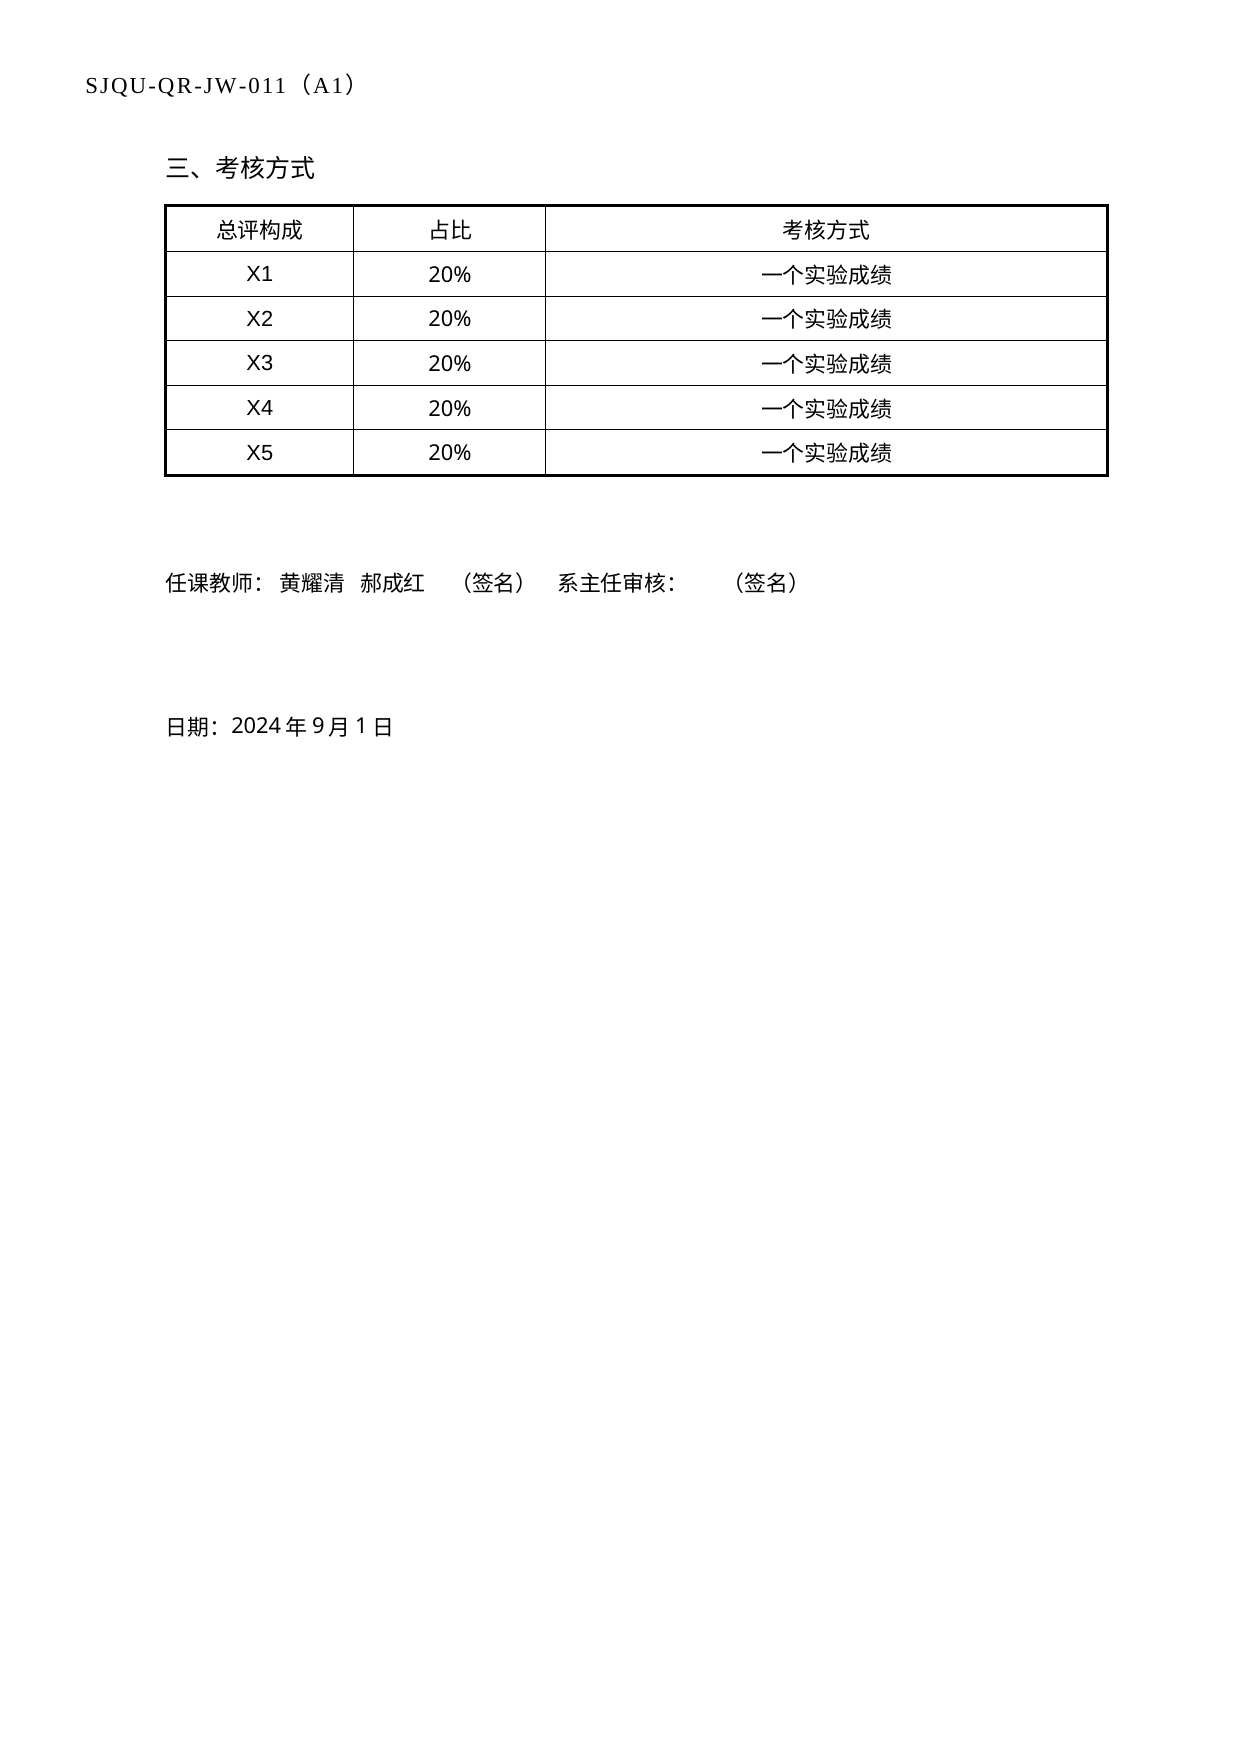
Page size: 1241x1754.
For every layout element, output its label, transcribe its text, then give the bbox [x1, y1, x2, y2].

table_cell 20% [354, 341, 545, 385]
table_cell X3 [167, 341, 353, 385]
table_cell X4 [167, 386, 353, 429]
table_header 占比 [354, 207, 545, 251]
table_cell X5 [167, 430, 353, 474]
table_cell 一个实验成绩 [546, 341, 1106, 385]
table_cell 一个实验成绩 [546, 386, 1106, 429]
table_header 考核方式 [546, 207, 1106, 251]
table_cell 20% [354, 252, 545, 296]
text 三、考核方式 [165, 149, 1087, 185]
table_cell 一个实验成绩 [546, 430, 1106, 474]
table_cell 20% [354, 430, 545, 474]
table_cell X1 [167, 252, 353, 296]
table_cell 20% [354, 386, 545, 429]
table_cell X2 [167, 297, 353, 340]
table_cell 20% [354, 297, 545, 340]
table_header 总评构成 [167, 207, 353, 251]
table_cell 一个实验成绩 [546, 252, 1106, 296]
table_cell 一个实验成绩 [546, 297, 1106, 340]
text 任课教师： 黄耀清 郝成红 （签名） 系主任审核： （签名） [165, 529, 1087, 604]
text 日期：2024年9月1日 [165, 674, 1087, 749]
